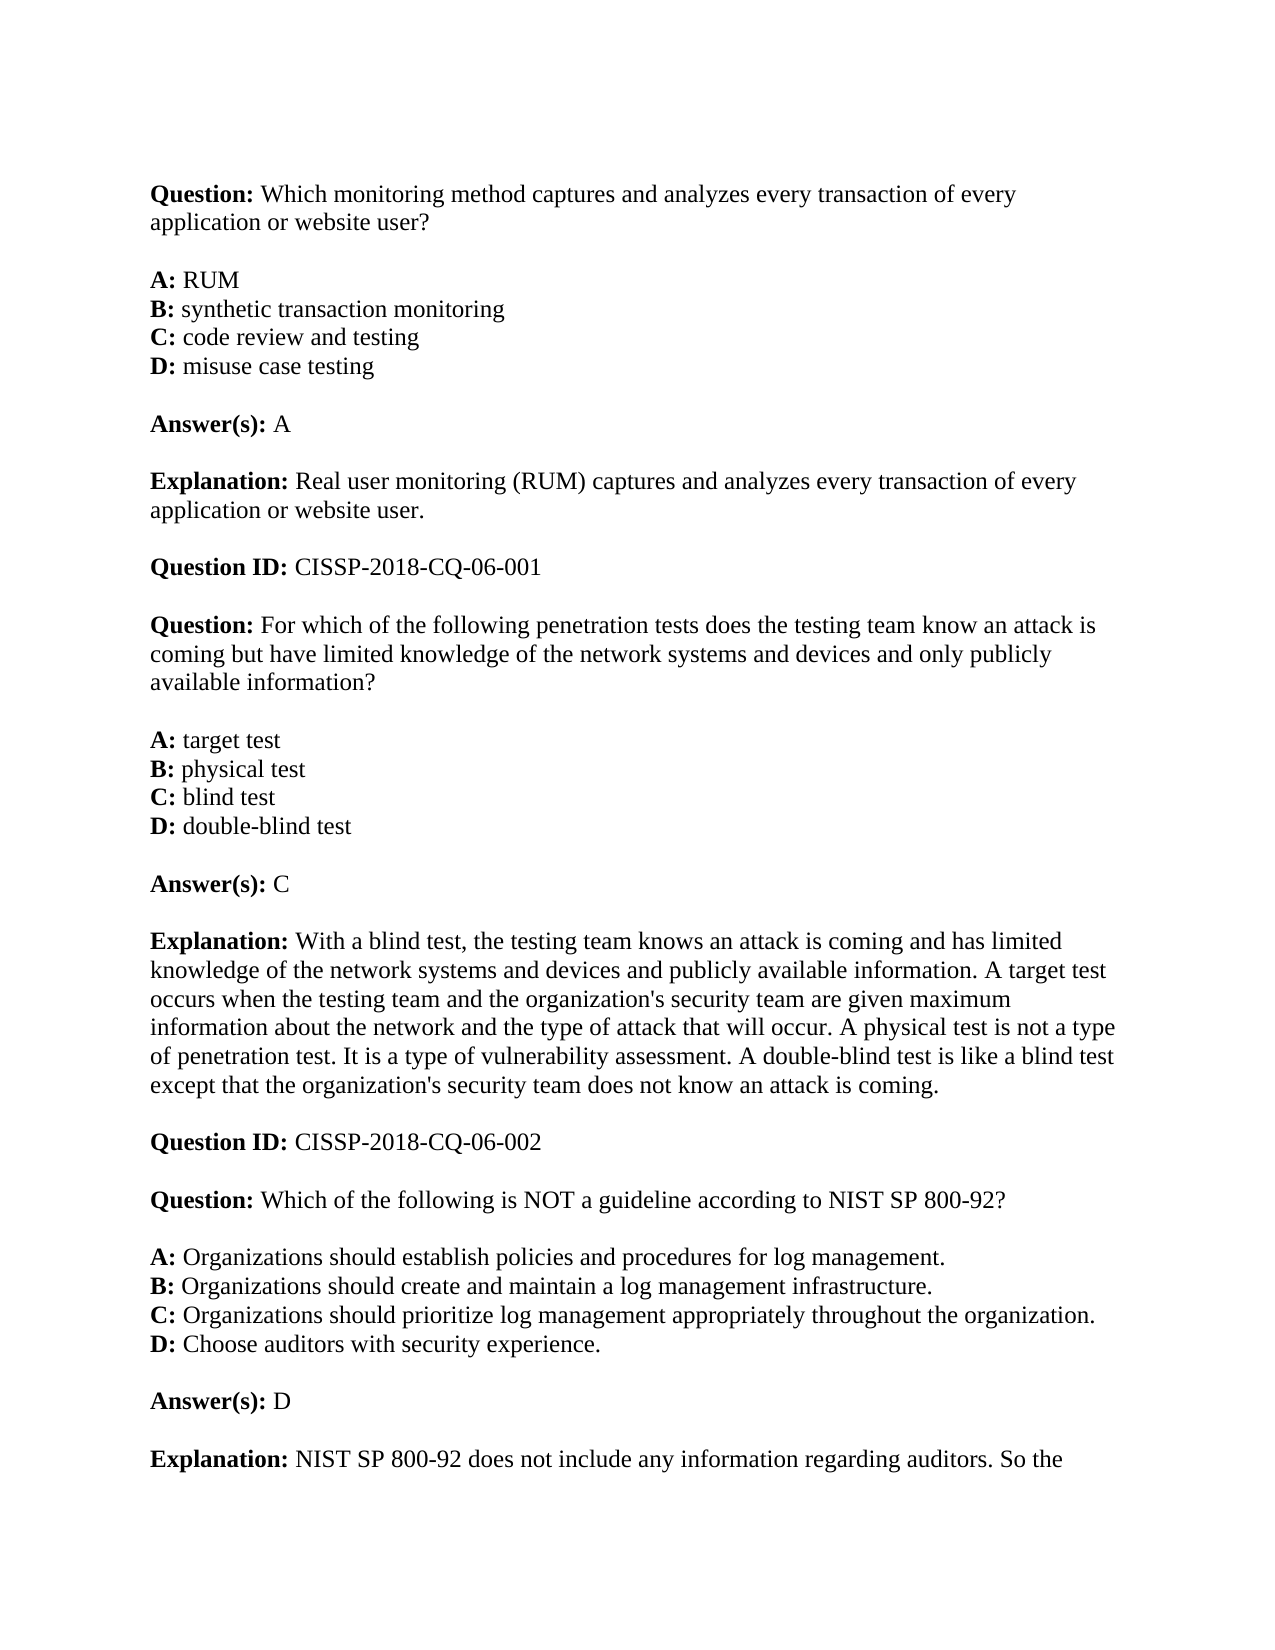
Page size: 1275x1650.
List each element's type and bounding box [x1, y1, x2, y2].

text [150, 150, 1125, 1472]
